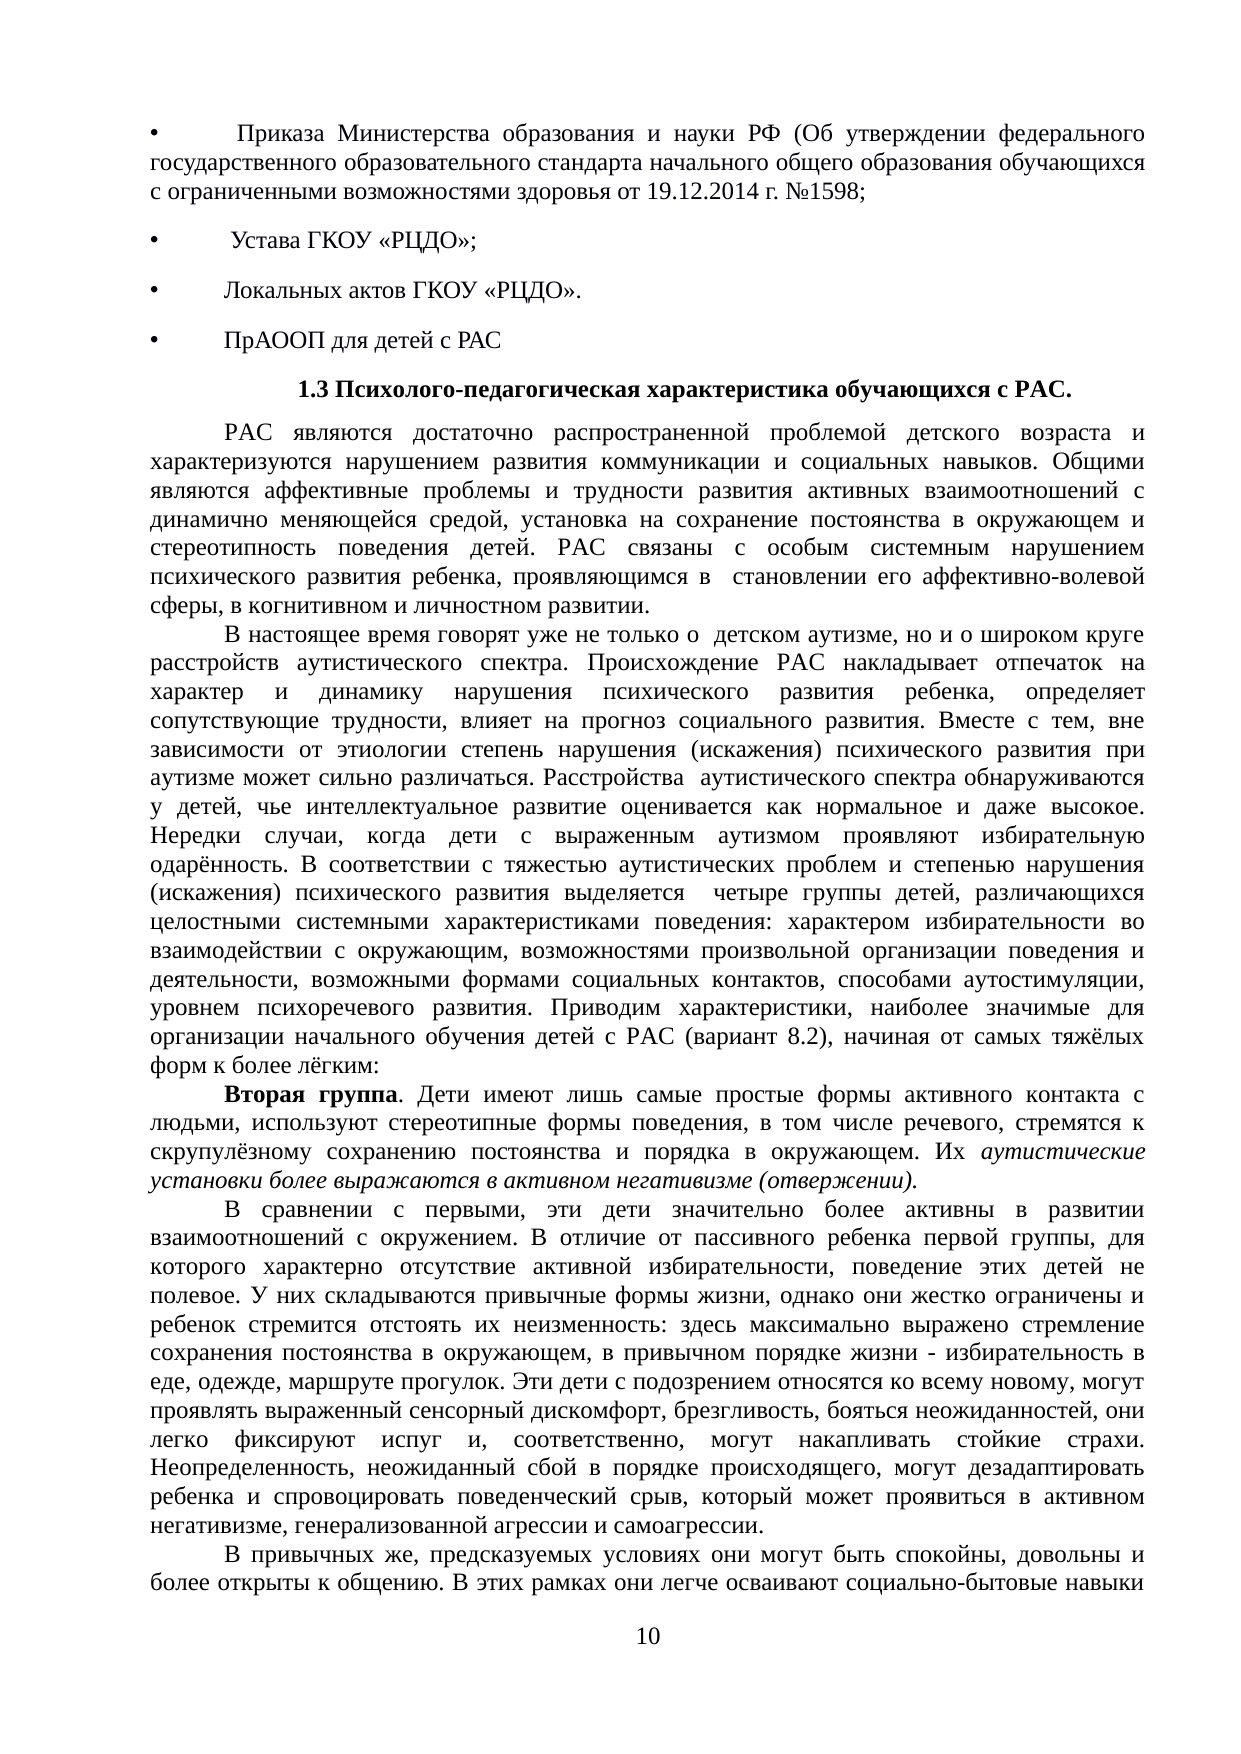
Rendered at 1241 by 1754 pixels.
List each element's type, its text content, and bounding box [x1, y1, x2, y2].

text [150, 1539, 1146, 1596]
text В сравнении с первыми, эти дети значительно более активны в развитии взаимоотношений с окружением. В отличие от пассивного ребенка первой группы, для которого характерно отсутствие активной избирательности, поведение этих детей не полевое. У них складываются привычные формы жизни, однако они жестко ограничены и ребенок стремится отстоять их неизменность: здесь максимально выражено стремление сохранения постоянства в окружающем, в привычном порядке жизни - избирательность в еде, одежде, маршруте прогулок. Эти дети с подозрением относятся ко всему новому, могут проявлять выраженный сенсорный дискомфорт, брезгливость, бояться неожиданностей, они легко фиксируют испуг и, соответственно, могут накапливать стойкие страхи. Неопределенность, неожиданный сбой в порядке происходящего, могут дезадаптировать ребенка и спровоцировать поведенческий срыв, который может проявиться в активном негативизме, генерализованной агрессии и самоагрессии. [150, 1194, 1146, 1539]
list Локальных актов ГКОУ «РЦДО». [150, 275, 1146, 304]
text РАС являются достаточно распространенной проблемой детского возраста и характеризуются нарушением развития коммуникации и социальных навыков. Общими являются аффективные проблемы и трудности развития активных взаимоотношений с динамично меняющейся средой, установка на сохранение постоянства в окружающем и стереотипность поведения детей. РАС связаны с особым системным нарушением психического развития ребенка, проявляющимся в становлении его аффективно-волевой сферы, в когнитивном и личностном развитии. [150, 417, 1146, 619]
text Вторая группа. Дети имеют лишь самые простые формы активного контакта с людьми, используют стереотипные формы поведения, в том числе речевого, стремятся к скрупулёзному сохранению постоянства и порядка в окружающем. Их аутистические установки более выражаются в активном негативизме (отвержении). [150, 1079, 1146, 1194]
list Устава ГКОУ «РЦДО»; [150, 226, 1146, 254]
list Приказа Министерства образования и науки РФ (Об утверждении федерального государственного образовательного стандарта начального общего образования обучающихся с ограниченными возможностями здоровья от 19.12.2014 г. №1598; [150, 118, 1146, 205]
list ПрАООП для детей с РАС [150, 325, 1146, 353]
text 1.3 Психолого-педагогическая характеристика обучающихся с РАС. [150, 374, 1146, 403]
text В настоящее время говорят уже не только о детском аутизме, но и о широком круге расстройств аутистического спектра. Происхождение РАС накладывает отпечаток на характер и динамику нарушения психического развития ребенка, определяет сопутствующие трудности, влияет на прогноз социального развития. Вместе с тем, вне зависимости от этиологии степень нарушения (искажения) психического развития при аутизме может сильно различаться. Расстройства аутистического спектра обнаруживаются у детей, чье интеллектуальное развитие оценивается как нормальное и даже высокое. Нередки случаи, когда дети с выраженным аутизмом проявляют избирательную одарённость. В соответствии с тяжестью аутистических проблем и степенью нарушения (искажения) психического развития выделяется четыре группы детей, различающихся целостными системными характеристиками поведения: характером избирательности во взаимодействии с окружающим, возможностями произвольной организации поведения и деятельности, возможными формами социальных контактов, способами аутостимуляции, уровнем психоречевого развития. Приводим характеристики, наиболее значимые для организации начального обучения детей с РАС (вариант 8.2), начиная от самых тяжёлых форм к более лёгким: [150, 619, 1146, 1079]
